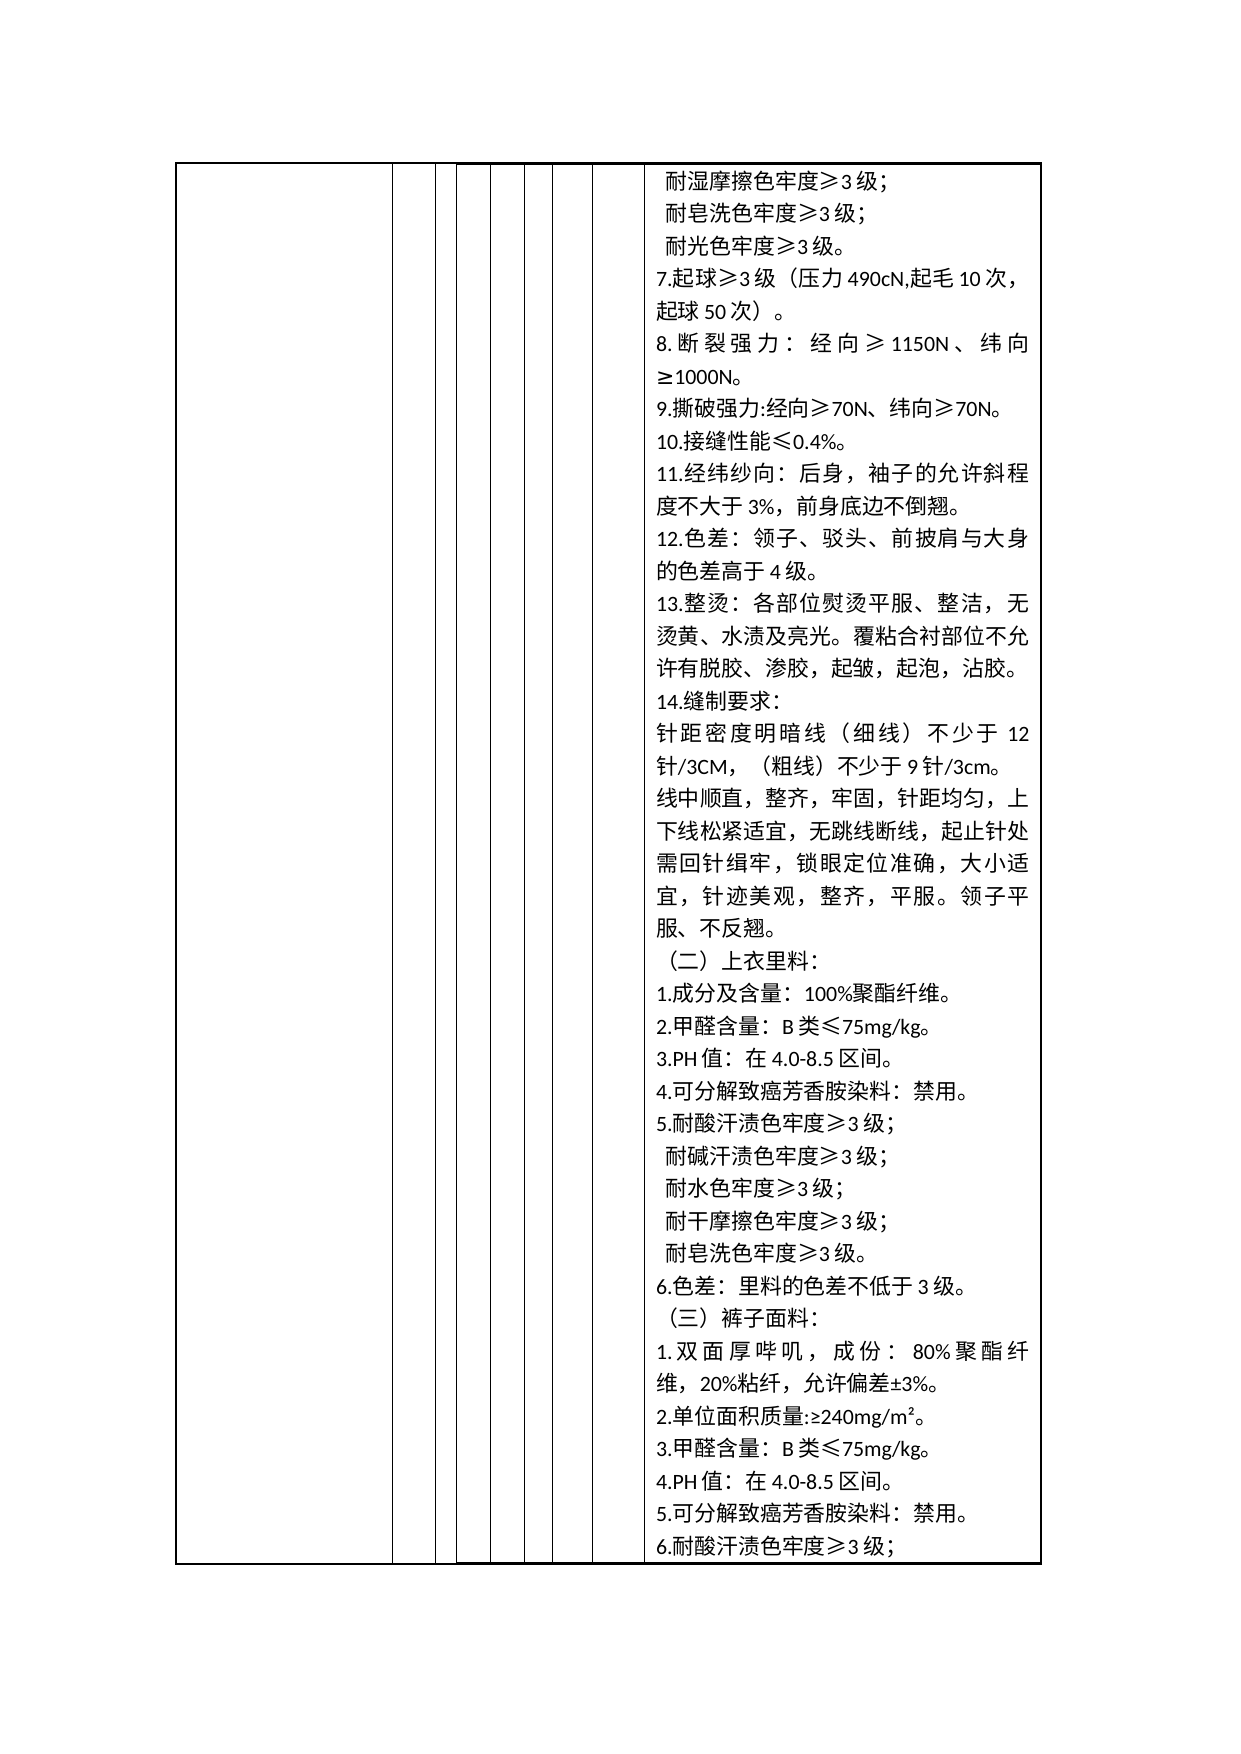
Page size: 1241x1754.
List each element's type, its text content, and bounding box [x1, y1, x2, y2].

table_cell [593, 165, 644, 1562]
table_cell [553, 165, 592, 1562]
table_cell 1 [393, 164, 435, 1563]
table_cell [645, 165, 1040, 1562]
table_cell [177, 164, 392, 1563]
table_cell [491, 165, 524, 1562]
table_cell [525, 165, 552, 1562]
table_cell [436, 164, 456, 1563]
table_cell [457, 165, 490, 1562]
